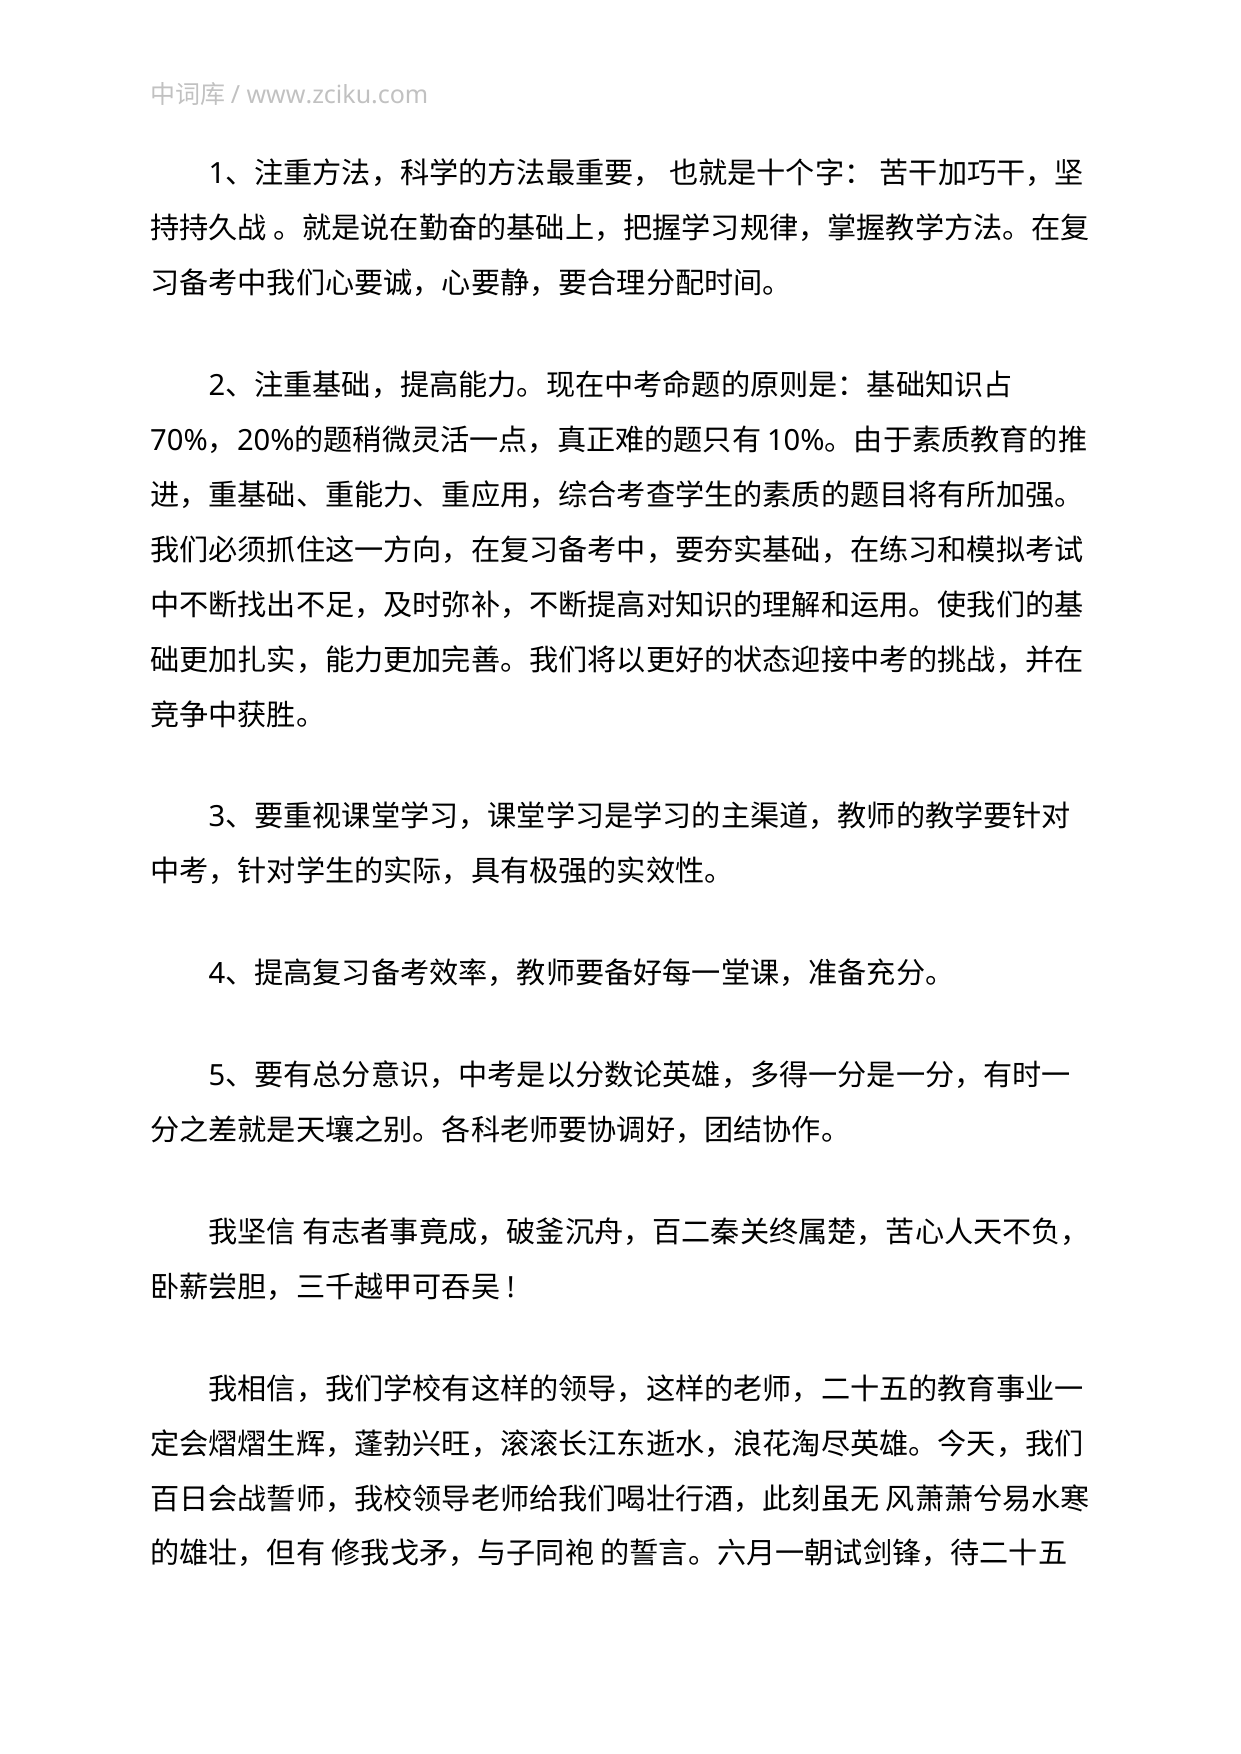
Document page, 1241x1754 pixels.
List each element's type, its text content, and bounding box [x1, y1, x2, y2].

text 1、注重方法，科学的方法最重要， 也就是十个字： 苦干加巧干，坚持持久战 。就是说在勤奋的基础上，把握学习规律，掌握教学方法。在复习备考中我们心要诚，心要静，要合理分配时间。 [150, 150, 1090, 302]
text 3、要重视课堂学习，课堂学习是学习的主渠道，教师的教学要针对中考，针对学生的实际，具有极强的实效性。 [150, 793, 1090, 890]
text 我坚信 有志者事竟成，破釜沉舟，百二秦关终属楚，苦心人天不负，卧薪尝胆，三千越甲可吞吴 ! [150, 1208, 1090, 1306]
text 2、注重基础，提高能力。现在中考命题的原则是：基础知识占70%，20%的题稍微灵活一点，真正难的题只有10%。由于素质教育的推进，重基础、重能力、重应用，综合考查学生的素质的题目将有所加强。我们必须抓住这一方向，在复习备考中，要夯实基础，在练习和模拟考试中不断找出不足，及时弥补，不断提高对知识的理解和运用。使我们的基础更加扎实，能力更加完善。我们将以更好的状态迎接中考的挑战，并在竞争中获胜。 [150, 362, 1090, 733]
text 4、提高复习备考效率，教师要备好每一堂课，准备充分。 [150, 950, 1090, 992]
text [150, 1365, 1090, 1572]
text 5、要有总分意识，中考是以分数论英雄，多得一分是一分，有时一分之差就是天壤之别。各科老师要协调好，团结协作。 [150, 1052, 1090, 1149]
